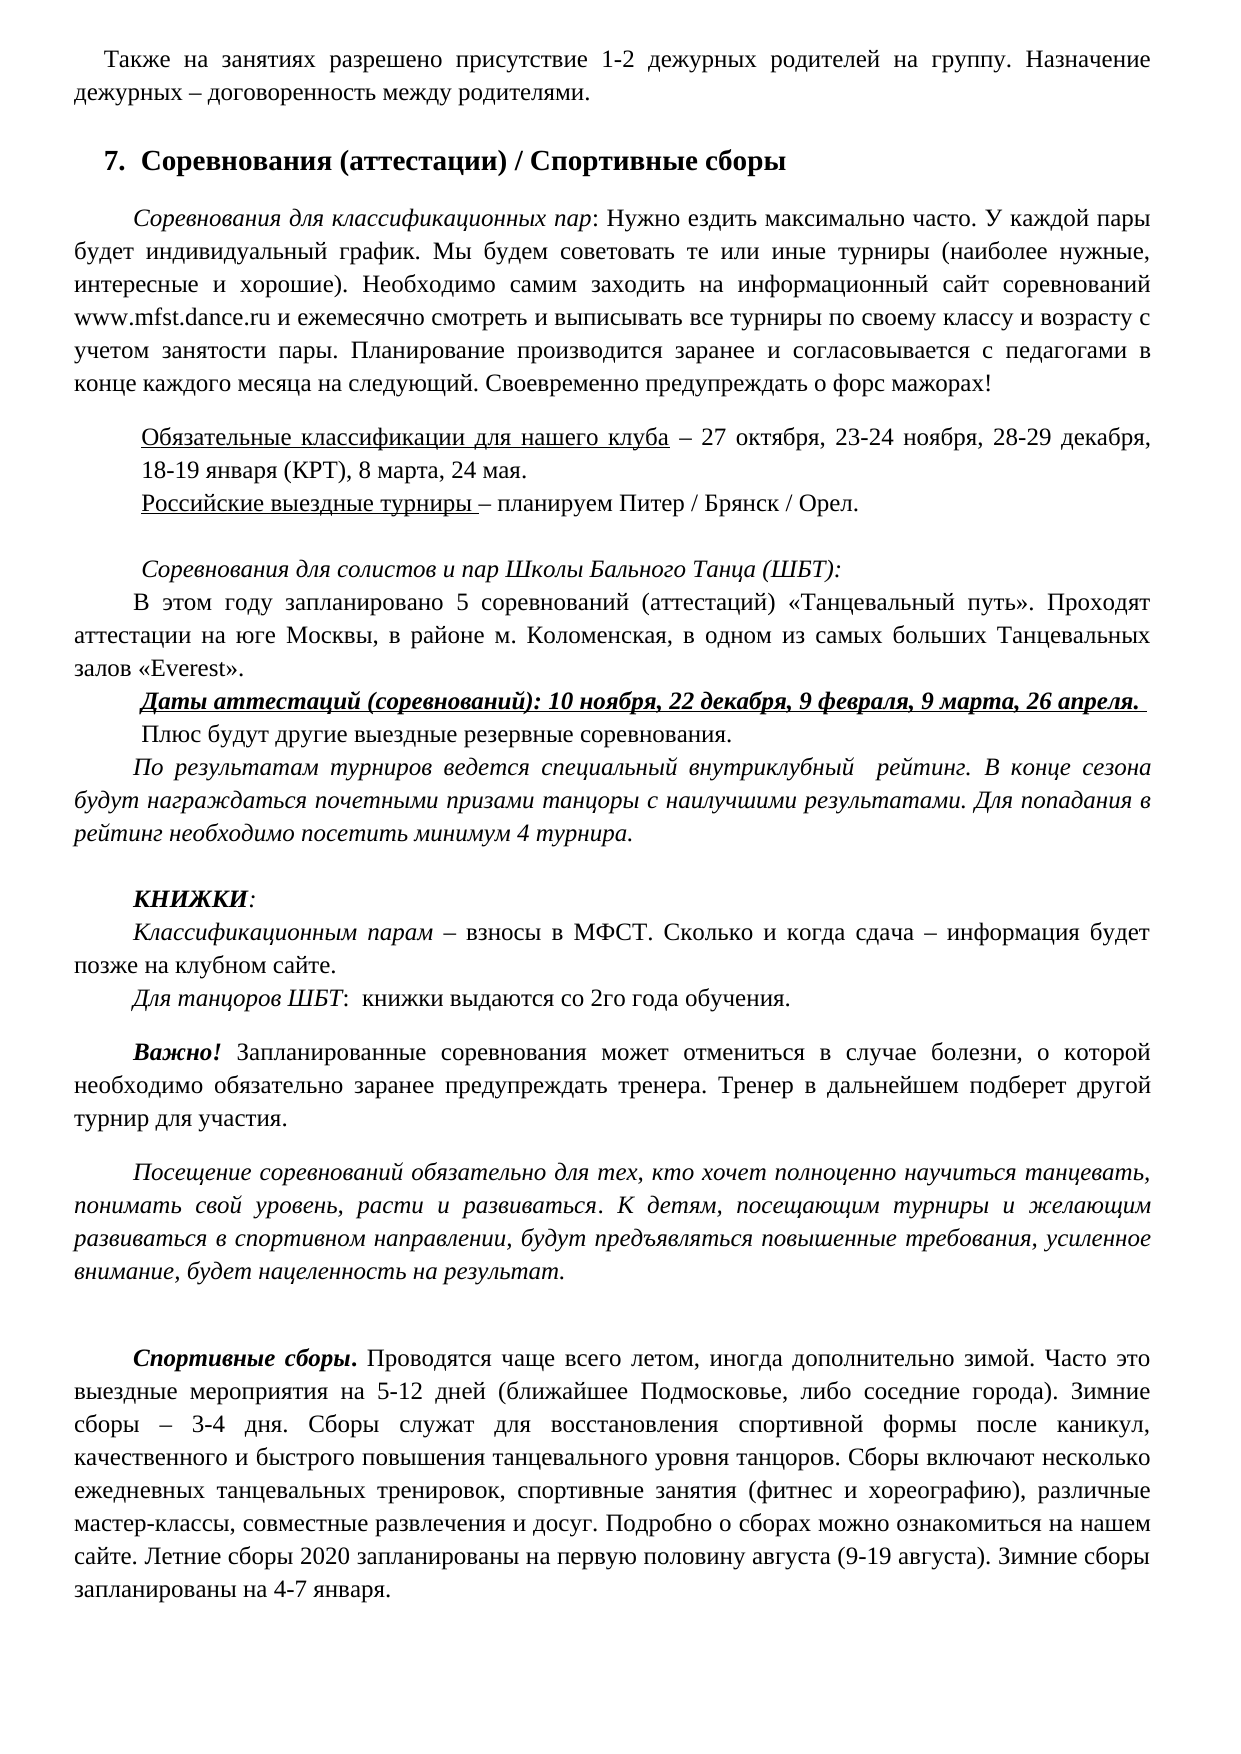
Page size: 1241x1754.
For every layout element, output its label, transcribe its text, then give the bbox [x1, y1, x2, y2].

list Соревнования (аттестации) / Спортивные сборы [103, 143, 1152, 177]
list Обязательные классификации для нашего клуба – 27 октября, 23-24 ноября, 28-29 декабря, 18-19 января (КРТ), 8 марта, 24 мая. [141, 422, 1152, 483]
list Для танцоров ШБТ: книжки выдаются со 2го года обучения. [74, 983, 1152, 1012]
list По результатам турниров ведется специальный внутриклубный рейтинг. В конце сезона будут награждаться почетными призами танцоры с наилучшими результатами. Для попадания в рейтинг необходимо посетить минимум 4 турнира. [74, 752, 1152, 847]
list Российские выездные турниры – планируем Питер / Брянск / Орел. [141, 488, 1152, 517]
text Соревнования для классификационных пар: Нужно ездить максимально часто. У каждой пары будет индивидуальный график. Мы будем советовать те или иные турниры (наиболее нужные, интересные и хорошие). Необходимо самим заходить на информационный сайт соревнований www.mfst.dance.ru и ежемесячно смотреть и выписывать все турниры по своему классу и возрасту с учетом занятости пары. Планирование производится заранее и согласовывается с педагогами в конце каждого месяца на следующий. Своевременно предупреждать о форс мажорах! [74, 203, 1152, 397]
list Плюс будут другие выездные резервные соревнования. [141, 719, 1152, 748]
text Важно! Запланированные соревнования может отмениться в случае болезни, о которой необходимо обязательно заранее предупреждать тренера. Тренер в дальнейшем подберет другой турнир для участия. [74, 1037, 1152, 1132]
list Классификационным парам – взносы в МФСТ. Сколько и когда сдача – информация будет позже на клубном сайте. [74, 917, 1152, 979]
list Даты аттестаций (соревнований): 10 ноября, 22 декабря, 9 февраля, 9 марта, 26 апреля. [141, 686, 1152, 715]
text Также на занятиях разрешено присутствие 1-2 дежурных родителей на группу. Назначение дежурных – договоренность между родителями. [74, 44, 1152, 106]
text Спортивные сборы. Проводятся чаще всего летом, иногда дополнительно зимой. Часто это выездные мероприятия на 5-12 дней (ближайшее Подмосковье, либо соседние города). Зимние сборы – 3-4 дня. Сборы служат для восстановления спортивной формы после каникул, качественного и быстрого повышения танцевального уровня танцоров. Сборы включают несколько ежедневных танцевальных тренировок, спортивные занятия (фитнес и хореографию), различные мастер-классы, совместные развлечения и досуг. Подробно о сборах можно ознакомиться на нашем сайте. Летние сборы 2020 запланированы на первую половину августа (9-19 августа). Зимние сборы запланированы на 4-7 января. [74, 1343, 1152, 1603]
list В этом году запланировано 5 соревнований (аттестаций) «Танцевальный путь». Проходят аттестации на юге Москвы, в районе м. Коломенская, в одном из самых больших Танцевальных залов «Everest». [74, 587, 1152, 682]
list Посещение соревнований обязательно для тех, кто хочет полноценно научиться танцевать, понимать свой уровень, расти и развиваться. К детям, посещающим турниры и желающим развиваться в спортивном направлении, будут предъявляться повышенные требования, усиленное внимание, будет нацеленность на результат. [74, 1157, 1152, 1285]
list КНИЖКИ: [74, 884, 1152, 913]
list Соревнования для солистов и пар Школы Бального Танца (ШБТ): [141, 554, 1152, 583]
